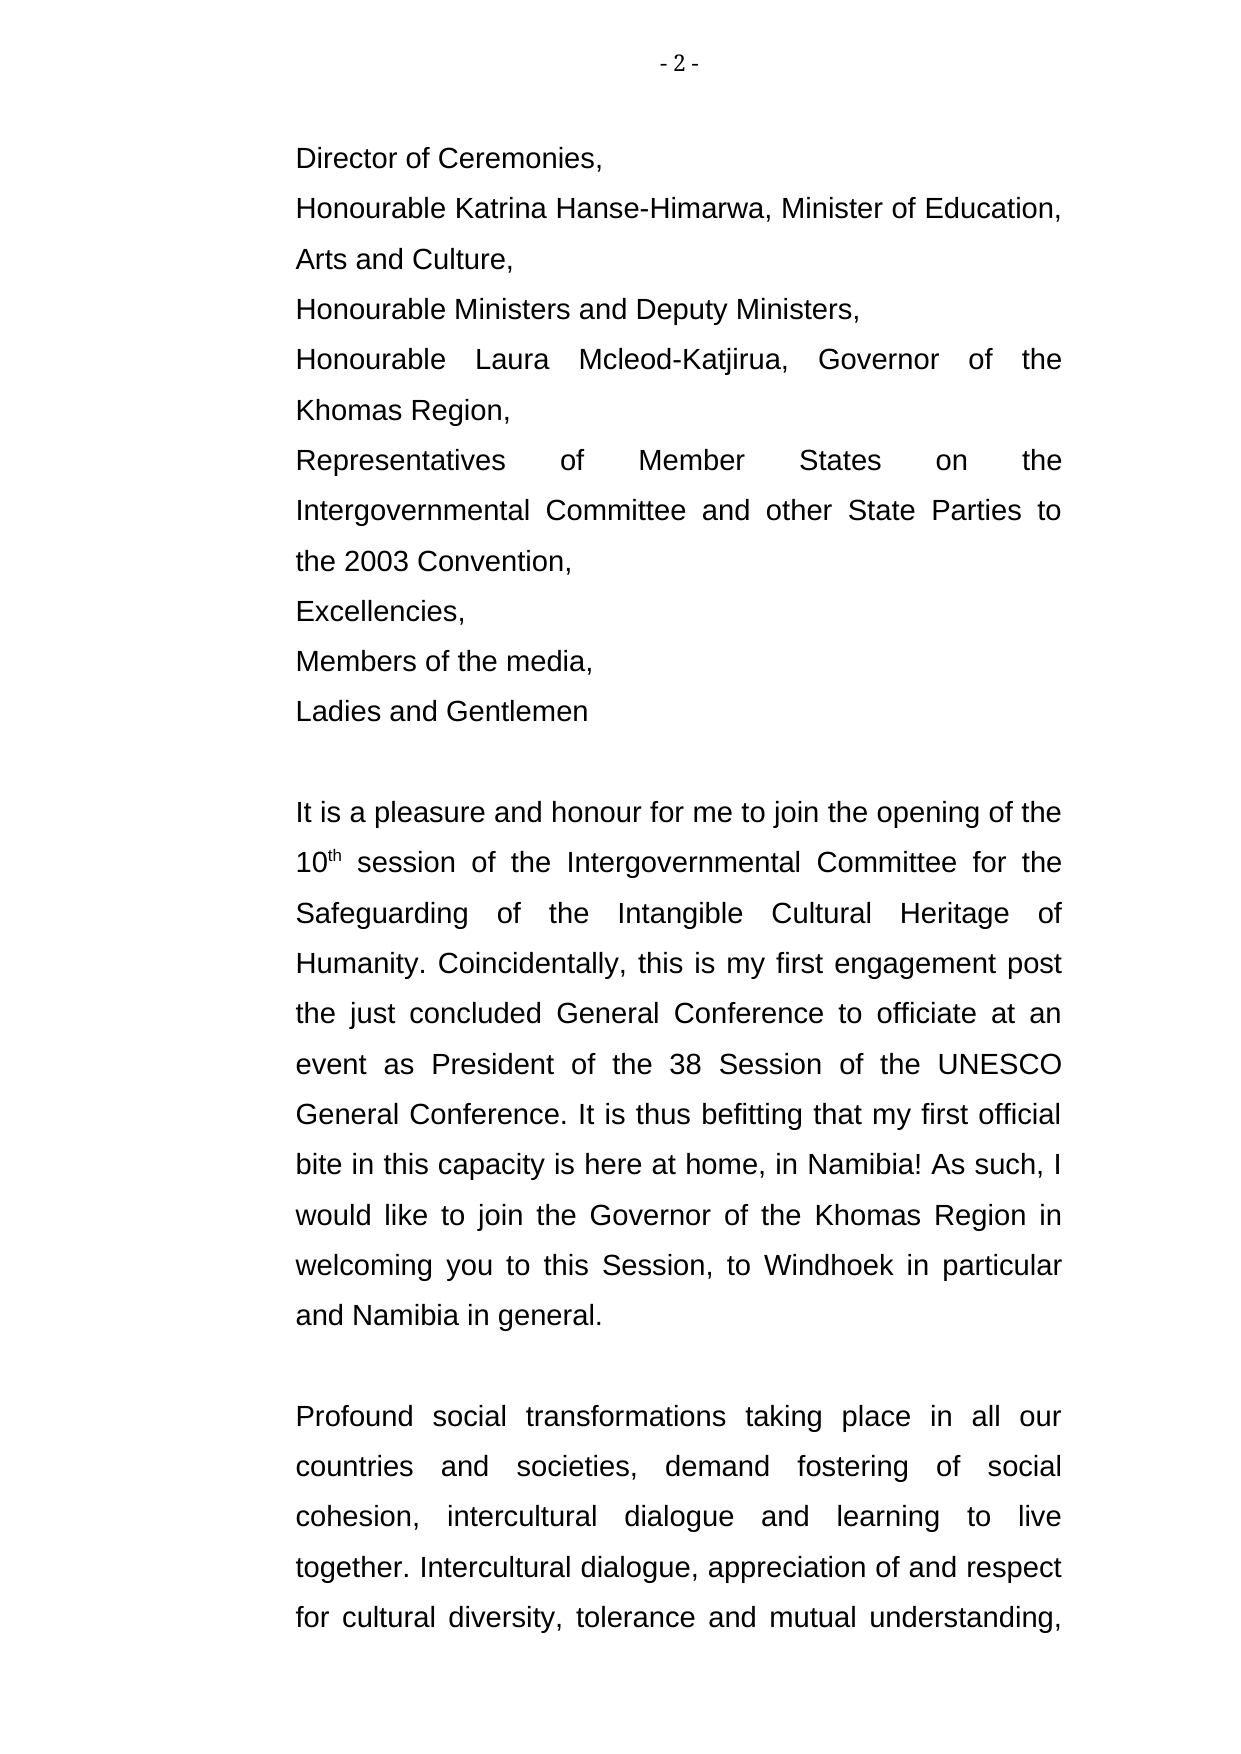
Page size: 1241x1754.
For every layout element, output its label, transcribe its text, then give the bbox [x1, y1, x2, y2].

text It is a pleasure and honour for me to join the opening of the 10th session of the Intergovernmental Committee for the Safeguarding of the Intangible Cultural Heritage of Humanity. Coincidentally, this is my first engagement post the just concluded General Conference to officiate at an event as President of the 38 Session of the UNESCO General Conference. It is thus befitting that my first official bite in this capacity is here at home, in Namibia! As such, I would like to join the Governor of the Khomas Region in welcoming you to this Session, to Windhoek in particular and Namibia in general. [295, 795, 1063, 1332]
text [295, 1399, 1063, 1634]
text Representatives of Member States on the Intergovernmental Committee and other State Parties to the 2003 Convention, [295, 443, 1063, 577]
text Ladies and Gentlemen [295, 694, 1063, 728]
text Honourable Laura Mcleod-Katjirua, Governor of the Khomas Region, [295, 342, 1063, 426]
text Honourable Katrina Hanse-Himarwa, Minister of Education, Arts and Culture, [295, 191, 1063, 275]
text Members of the media, [295, 644, 1063, 678]
text Excellencies, [295, 594, 1063, 627]
text Honourable Ministers and Deputy Ministers, [295, 292, 1063, 326]
text Director of Ceremonies, [295, 141, 1063, 174]
